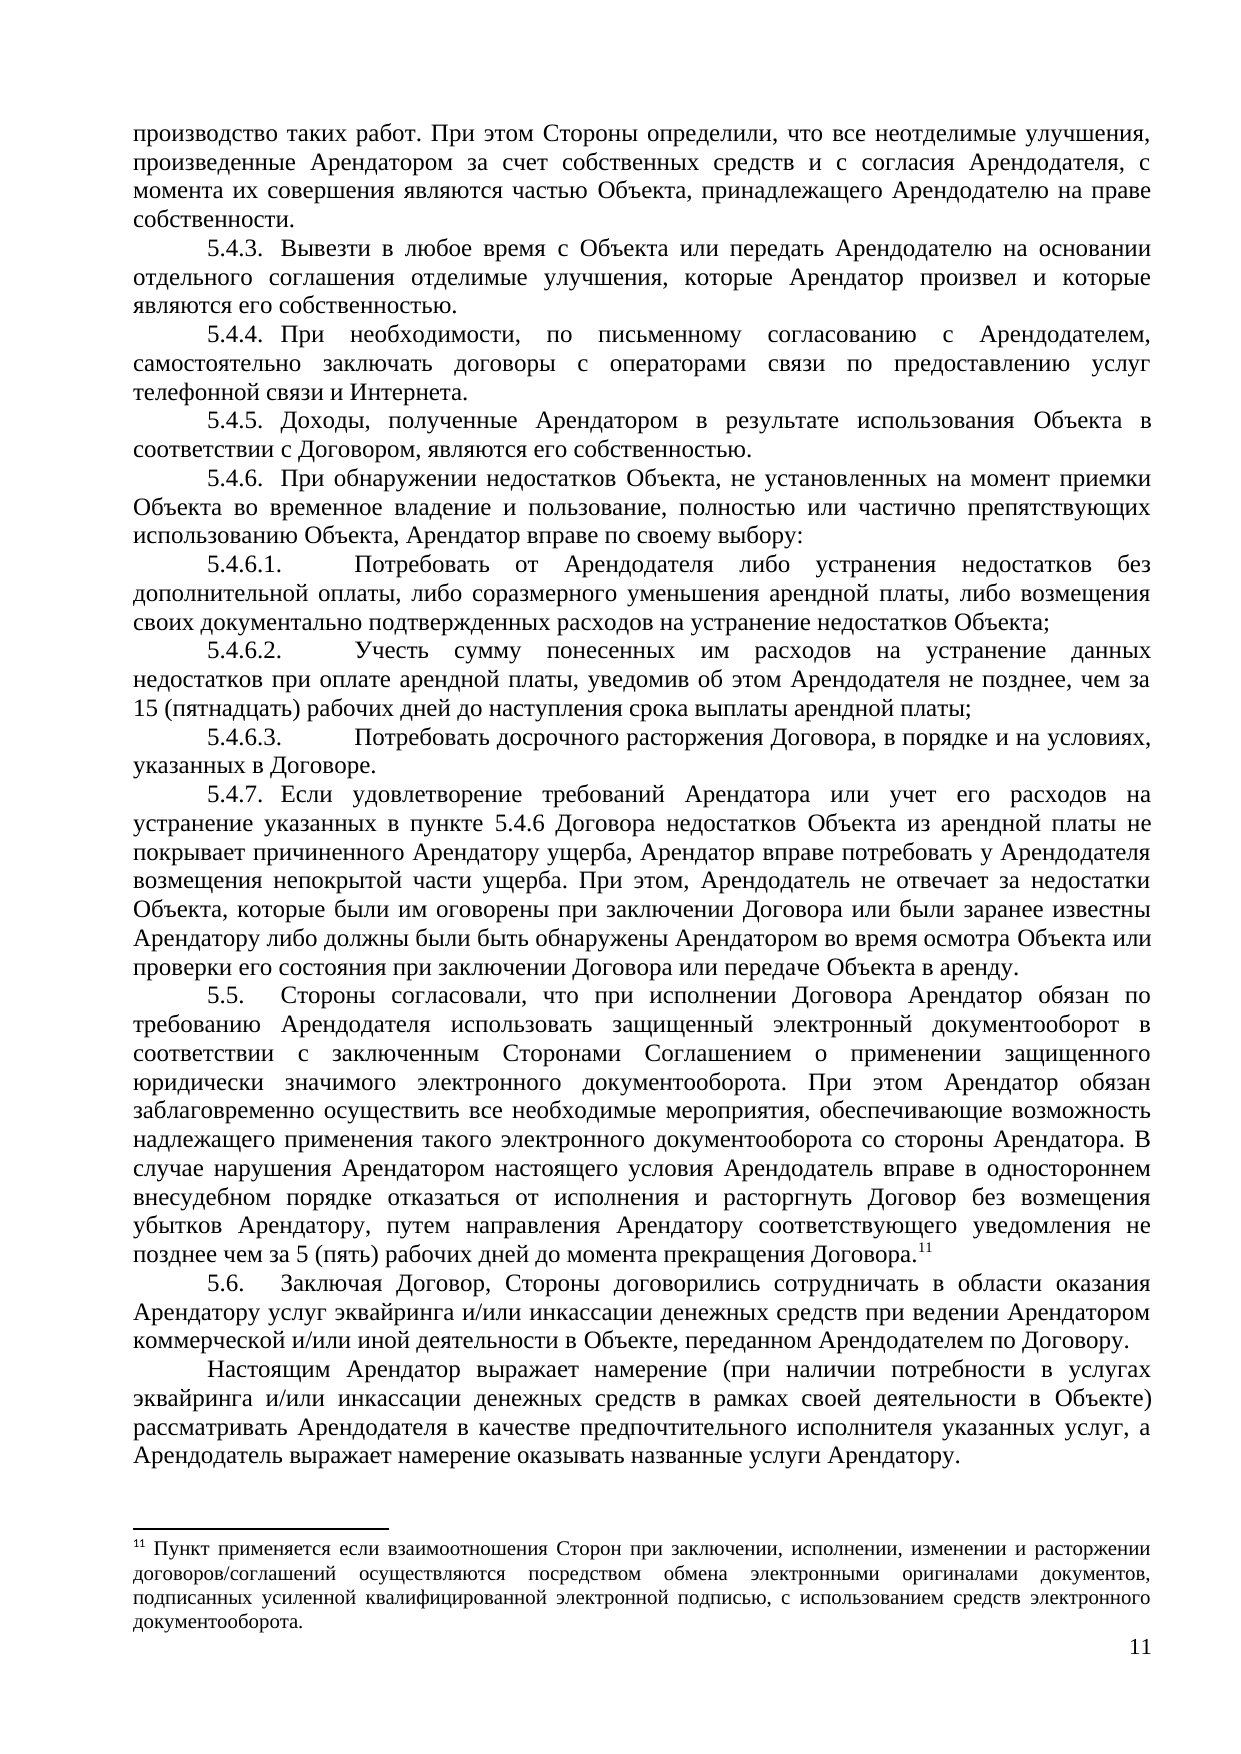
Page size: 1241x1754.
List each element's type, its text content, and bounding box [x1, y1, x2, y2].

text Настоящим Арендатор выражает намерение (при наличии потребности в услугах эквайринга и/или инкассации денежных средств в рамках своей деятельности в Объекте) рассматривать Арендодателя в качестве предпочтительного исполнителя указанных услуг, а Арендодатель выражает намерение оказывать названные услуги Арендатору. [133, 1354, 1152, 1469]
list Вывезти в любое время с Объекта или передать Арендодателю на основании отдельного соглашения отделимые улучшения, которые Арендатор произвел и которые являются его собственностью. [133, 233, 1152, 319]
list Заключая Договор, Стороны договорились сотрудничать в области оказания Арендатору услуг эквайринга и/или инкассации денежных средств при ведении Арендатором коммерческой и/или иной деятельности в Объекте, переданном Арендодателем по Договору. [133, 1268, 1152, 1354]
list При обнаружении недостатков Объекта, не установленных на момент приемки Объекта во временное владение и пользование, полностью или частично препятствующих использованию Объекта, Арендатор вправе по своему выбору: [133, 463, 1152, 549]
list Доходы, полученные Арендатором в результате использования Объекта в соответствии с Договором, являются его собственностью. [133, 406, 1152, 463]
list Потребовать досрочного расторжения Договора, в порядке и на условиях, указанных в Договоре. [133, 722, 1152, 779]
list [133, 118, 1152, 233]
list При необходимости, по письменному согласованию с Арендодателем, самостоятельно заключать договоры с операторами связи по предоставлению услуг телефонной связи и Интернета. [133, 319, 1152, 406]
list Потребовать от Арендодателя либо устранения недостатков без дополнительной оплаты, либо соразмерного уменьшения арендной платы, либо возмещения своих документально подтвержденных расходов на устранение недостатков Объекта; [133, 549, 1152, 636]
list Если удовлетворение требований Арендатора или учет его расходов на устранение указанных в пункте 5.4.6 Договора недостатков Объекта из арендной платы не покрывает причиненного Арендатору ущерба, Арендатор вправе потребовать у Арендодателя возмещения непокрытой части ущерба. При этом, Арендодатель не отвечает за недостатки Объекта, которые были им оговорены при заключении Договора или были заранее известны Арендатору либо должны были быть обнаружены Арендатором во время осмотра Объекта или проверки его состояния при заключении Договора или передаче Объекта в аренду. [133, 779, 1152, 981]
list Стороны согласовали, что при исполнении Договора Арендатор обязан по требованию Арендодателя использовать защищенный электронный документооборот в соответствии с заключенным Сторонами Соглашением о применении защищенного юридически значимого электронного документооборота. При этом Арендатор обязан заблаговременно осуществить все необходимые мероприятия, обеспечивающие возможность надлежащего применения такого электронного документооборота со стороны Арендатора. В случае нарушения Арендатором настоящего условия Арендодатель вправе в одностороннем внесудебном порядке отказаться от исполнения и расторгнуть Договор без возмещения убытков Арендатору, путем направления Арендатору соответствующего уведомления не позднее чем за 5 (пять) рабочих дней до момента прекращения Договора. [133, 981, 1152, 1268]
list Учесть сумму понесенных им расходов на устранение данных недостатков при оплате арендной платы, уведомив об этом Арендодателя не позднее, чем за 15 (пятнадцать) рабочих дней до наступления срока выплаты арендной платы; [133, 636, 1152, 722]
